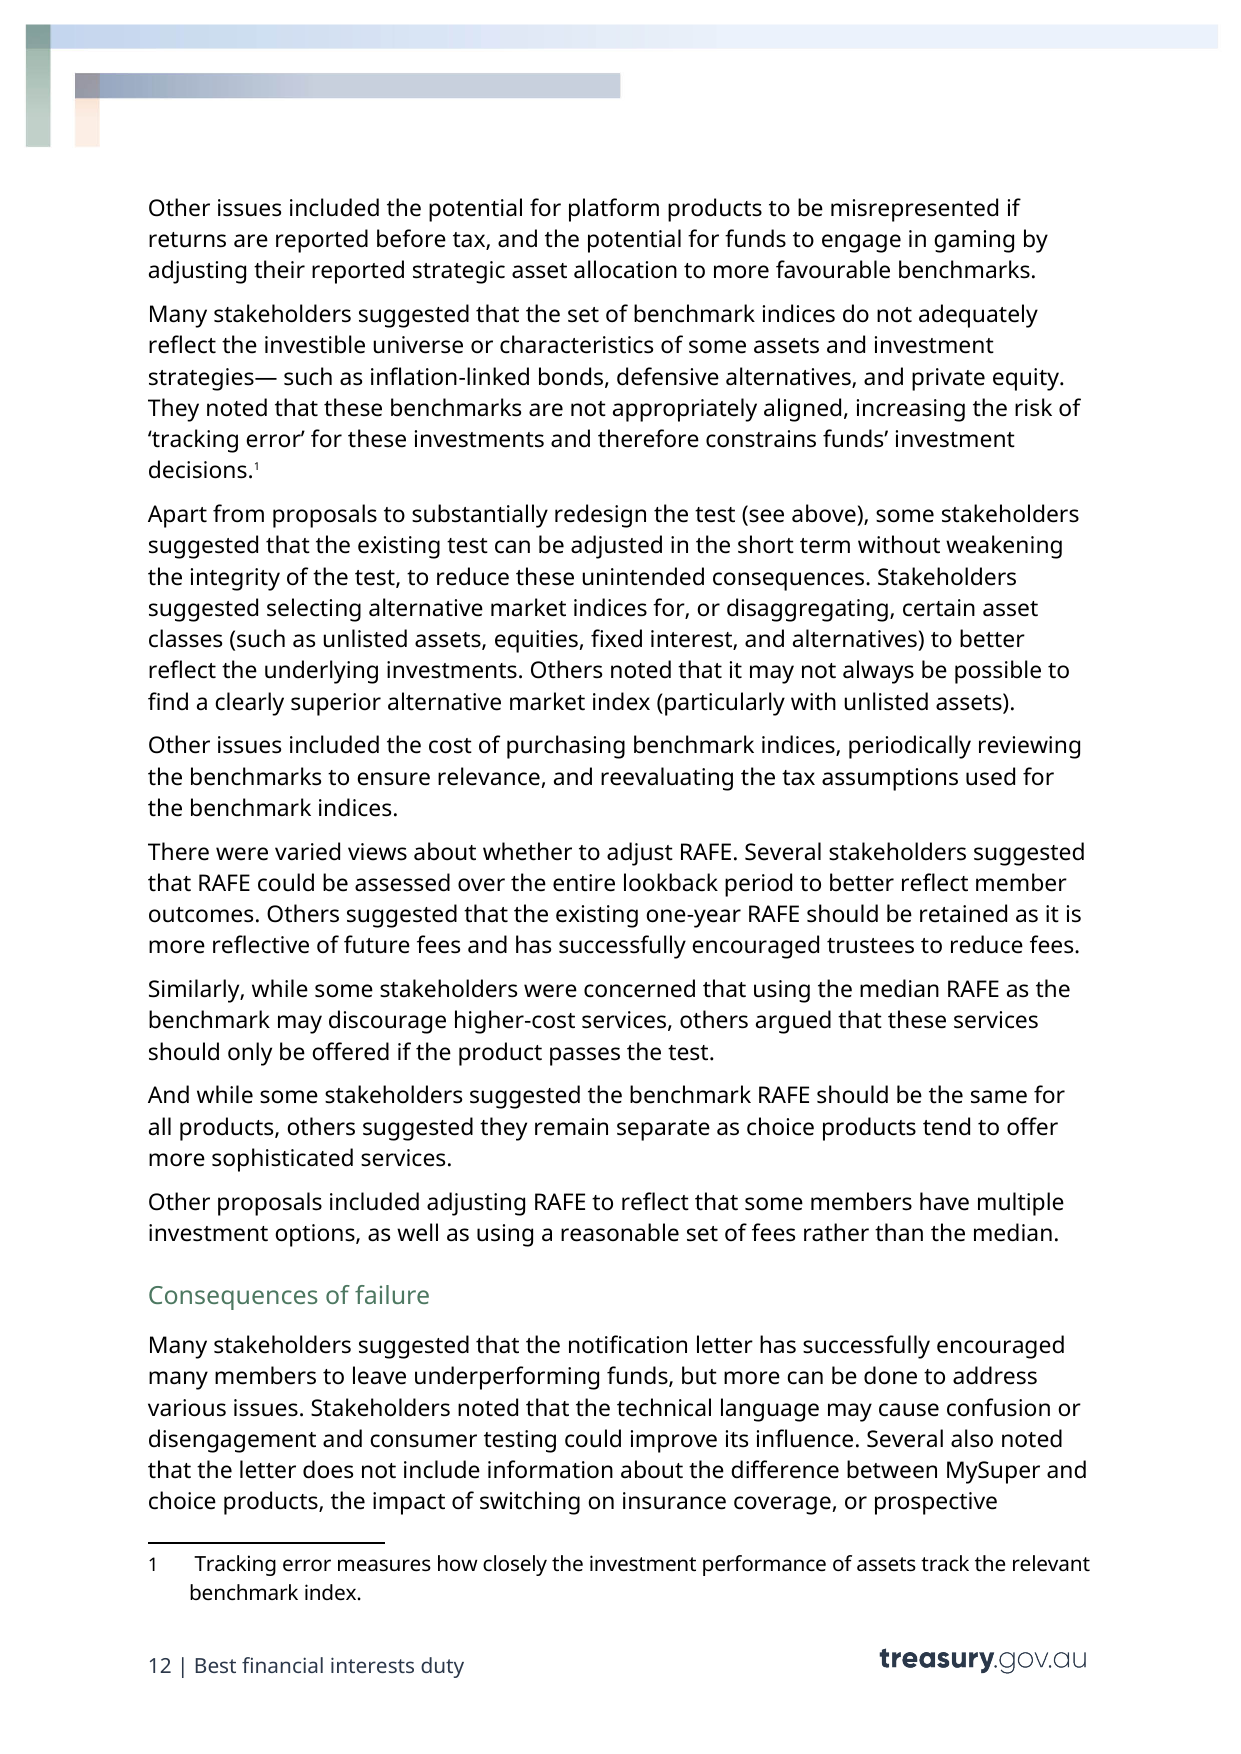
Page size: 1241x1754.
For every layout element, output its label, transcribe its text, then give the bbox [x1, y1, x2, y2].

text Many stakeholders suggested that the set of benchmark indices do not adequately reflect the investible universe or characteristics of some assets and investment strategies— such as inflation-linked bonds, defensive alternatives, and private equity. They noted that these benchmarks are not appropriately aligned, increasing the risk of ‘tracking error’ for these investments and therefore constrains funds’ investment decisions. [148, 298, 1093, 486]
text There were varied views about whether to adjust RAFE. Several stakeholders suggested that RAFE could be assessed over the entire lookback period to better reflect member outcomes. Others suggested that the existing one-year RAFE should be retained as it is more reflective of future fees and has successfully encouraged trustees to reduce fees. [148, 836, 1093, 961]
picture [875, 1641, 1093, 1674]
text Other issues included the cost of purchasing benchmark indices, periodically reviewing the benchmarks to ensure relevance, and reevaluating the tax assumptions used for the benchmark indices. [148, 729, 1093, 823]
subtitle Consequences of failure [148, 1277, 1093, 1311]
text Similarly, while some stakeholders were concerned that using the median RAFE as the benchmark may discourage higher-cost services, others argued that these services should only be offered if the product passes the test. [148, 973, 1093, 1067]
text Other issues included the potential for platform products to be misrepresented if returns are reported before tax, and the potential for funds to engage in gaming by adjusting their reported strategic asset allocation to more favourable benchmarks. [148, 192, 1093, 286]
picture [0, 0, 1241, 172]
text Other proposals included adjusting RAFE to reflect that some members have multiple investment options, as well as using a reasonable set of fees rather than the median. [148, 1186, 1093, 1248]
text Apart from proposals to substantially redesign the test (see above), some stakeholders suggested that the existing test can be adjusted in the short term without weakening the integrity of the test, to reduce these unintended consequences. Stakeholders suggested selecting alternative market indices for, or disaggregating, certain asset classes (such as unlisted assets, equities, fixed interest, and alternatives) to better reflect the underlying investments. Others noted that it may not always be possible to find a clearly superior alternative market index (particularly with unlisted assets). [148, 498, 1093, 717]
text And while some stakeholders suggested the benchmark RAFE should be the same for all products, others suggested they remain separate as choice products tend to offer more sophisticated services. [148, 1079, 1093, 1173]
